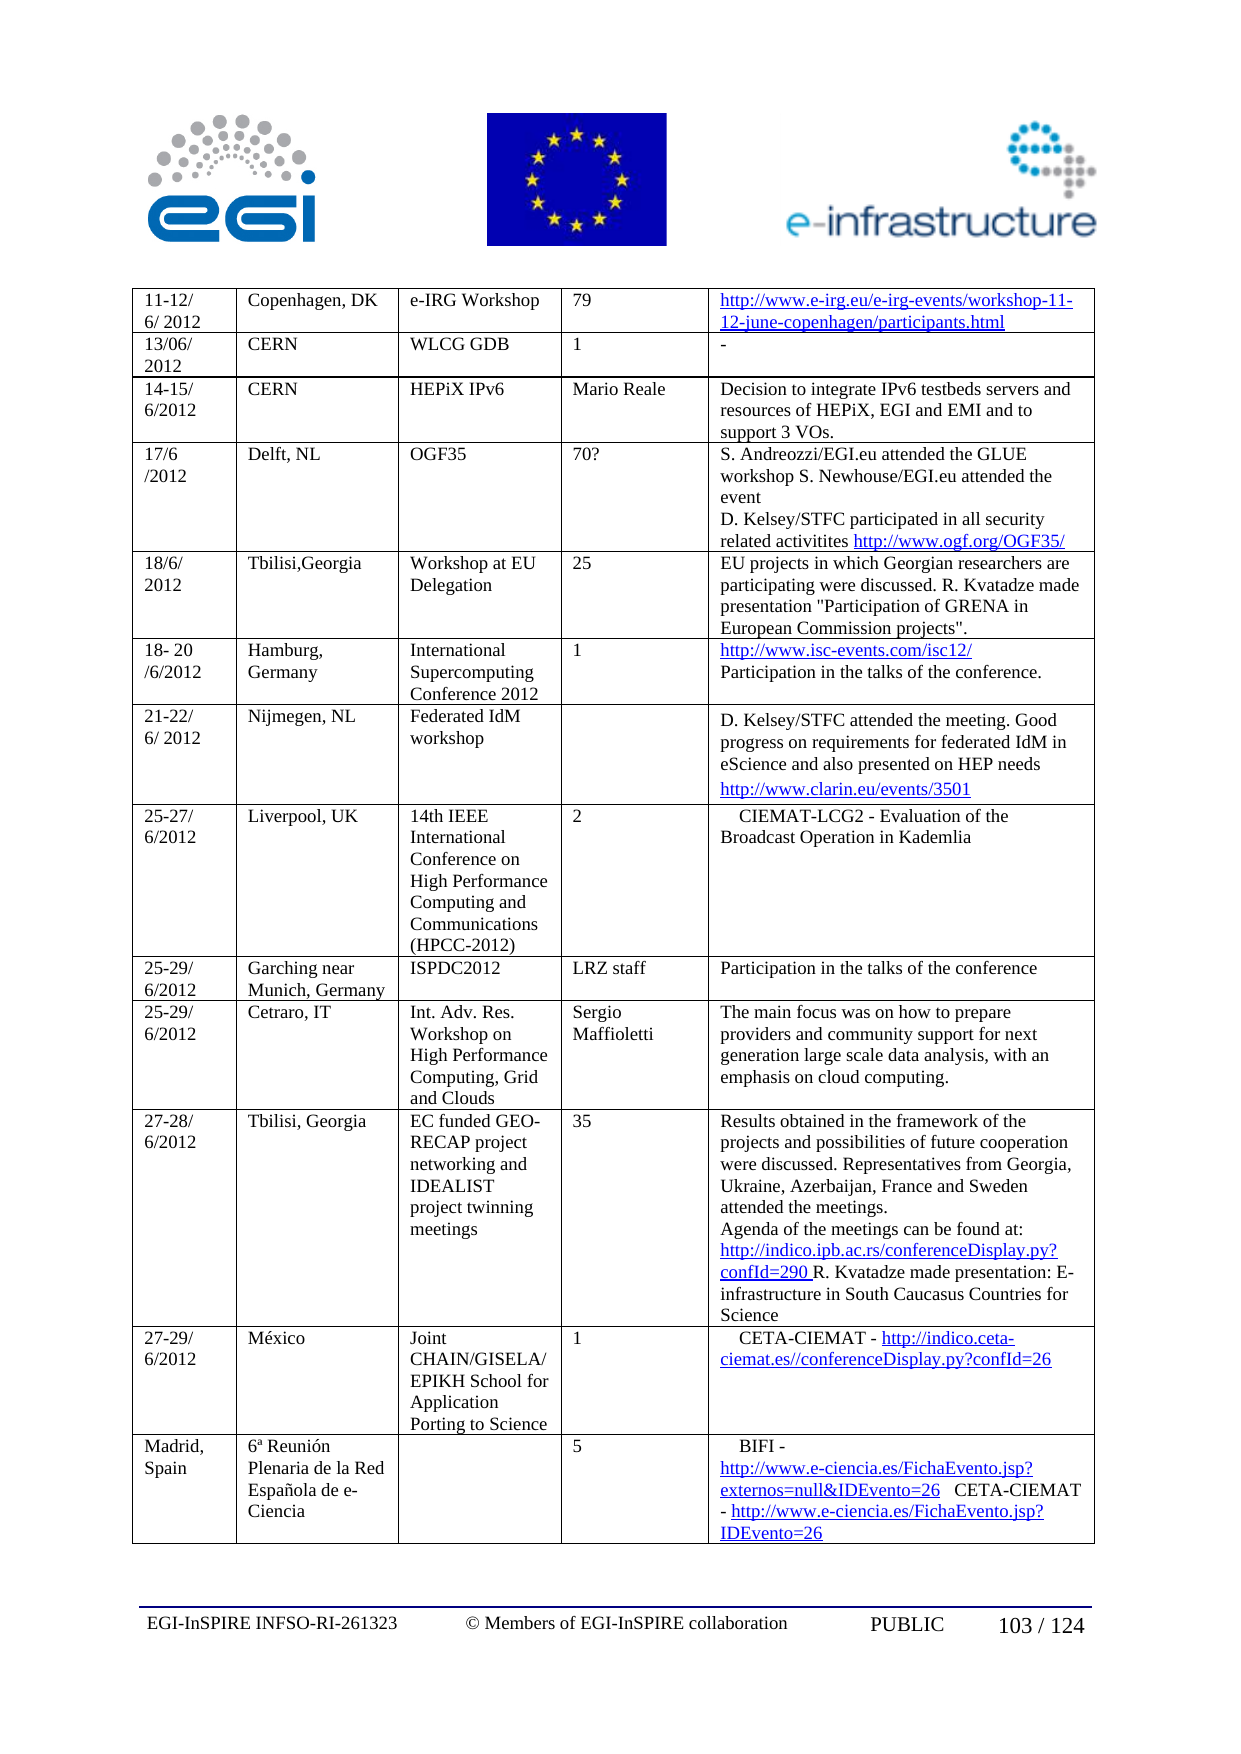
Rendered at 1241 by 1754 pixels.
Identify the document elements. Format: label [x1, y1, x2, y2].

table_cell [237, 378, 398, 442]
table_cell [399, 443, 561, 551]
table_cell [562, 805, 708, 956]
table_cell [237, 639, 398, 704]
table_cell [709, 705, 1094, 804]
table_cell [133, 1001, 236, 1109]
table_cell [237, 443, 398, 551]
picture [487, 113, 667, 246]
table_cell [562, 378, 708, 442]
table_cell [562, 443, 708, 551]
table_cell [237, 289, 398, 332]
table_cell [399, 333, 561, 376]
picture [146, 113, 317, 244]
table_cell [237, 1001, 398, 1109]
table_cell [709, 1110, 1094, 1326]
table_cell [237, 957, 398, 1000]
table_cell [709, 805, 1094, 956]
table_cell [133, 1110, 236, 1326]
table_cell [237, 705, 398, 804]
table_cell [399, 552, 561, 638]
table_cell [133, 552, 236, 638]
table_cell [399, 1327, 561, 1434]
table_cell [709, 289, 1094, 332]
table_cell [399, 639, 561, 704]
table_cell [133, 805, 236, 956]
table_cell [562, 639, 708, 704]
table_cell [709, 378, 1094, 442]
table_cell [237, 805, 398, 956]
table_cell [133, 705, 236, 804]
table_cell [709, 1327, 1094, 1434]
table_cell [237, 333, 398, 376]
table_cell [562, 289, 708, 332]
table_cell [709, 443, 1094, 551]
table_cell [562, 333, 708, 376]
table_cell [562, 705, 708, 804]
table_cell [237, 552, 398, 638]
picture [779, 113, 1105, 246]
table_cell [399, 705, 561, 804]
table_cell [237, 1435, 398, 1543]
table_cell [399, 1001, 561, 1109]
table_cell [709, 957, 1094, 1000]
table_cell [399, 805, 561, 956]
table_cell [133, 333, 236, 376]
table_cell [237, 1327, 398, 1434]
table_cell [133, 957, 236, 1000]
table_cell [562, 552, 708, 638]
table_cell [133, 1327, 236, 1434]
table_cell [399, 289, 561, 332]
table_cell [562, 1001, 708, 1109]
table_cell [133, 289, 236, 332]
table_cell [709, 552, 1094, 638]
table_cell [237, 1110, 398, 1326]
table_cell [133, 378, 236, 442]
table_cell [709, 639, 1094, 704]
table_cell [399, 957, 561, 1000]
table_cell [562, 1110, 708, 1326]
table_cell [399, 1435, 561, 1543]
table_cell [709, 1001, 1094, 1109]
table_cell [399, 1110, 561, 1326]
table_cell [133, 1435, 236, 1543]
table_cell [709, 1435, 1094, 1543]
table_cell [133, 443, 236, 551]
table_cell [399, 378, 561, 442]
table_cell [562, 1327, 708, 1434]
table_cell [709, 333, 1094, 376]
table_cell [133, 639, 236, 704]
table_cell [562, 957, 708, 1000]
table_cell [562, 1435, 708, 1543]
